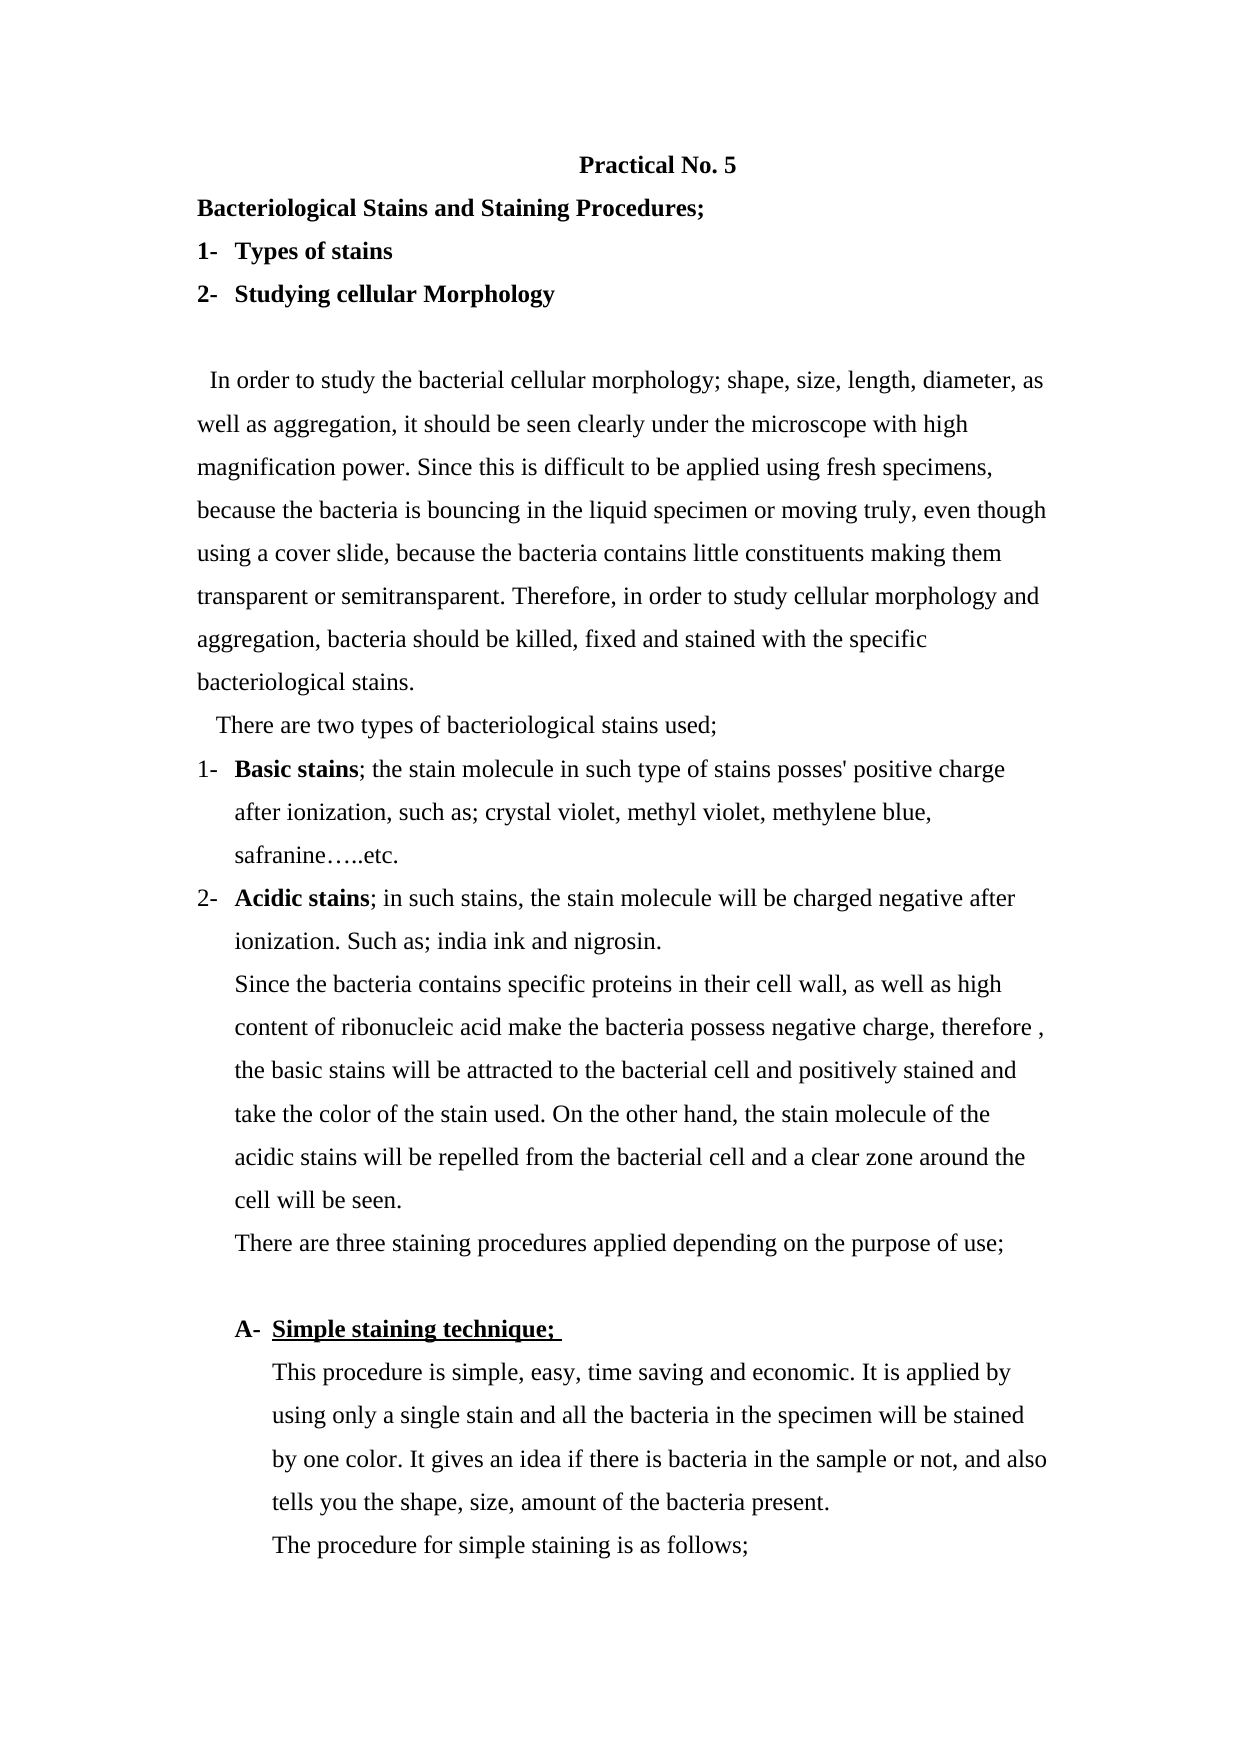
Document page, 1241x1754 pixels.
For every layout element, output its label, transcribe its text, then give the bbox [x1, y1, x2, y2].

text Practical No. 5 [262, 150, 1053, 179]
text In order to study the bacterial cellular morphology; shape, size, length, diameter, as well as aggregation, it should be seen clearly under the microscope with high magnification power. Since this is difficult to be applied using fresh specimens, because the bacteria is bouncing in the liquid specimen or moving truly, even though using a cover slide, because the bacteria contains little constituents making them transparent or semitransparent. Therefore, in order to study cellular morphology and aggregation, bacteria should be killed, fixed and stained with the specific bacteriological stains. [197, 366, 1053, 696]
list This procedure is simple, easy, time saving and economic. It is applied by using only a single stain and all the bacteria in the specimen will be stained by one color. It gives an idea if there is bacteria in the sample or not, and also tells you the shape, size, amount of the bacteria present. [272, 1357, 1053, 1516]
list The procedure for simple staining is as follows; [272, 1530, 1053, 1559]
text There are two types of bacteriological stains used; [197, 711, 1053, 739]
text Bacteriological Stains and Staining Procedures; [197, 193, 1053, 222]
list Since the bacteria contains specific proteins in their cell wall, as well as high content of ribonucleic acid make the bacteria possess negative charge, therefore , the basic stains will be attracted to the bacterial cell and positively stained and take the color of the stain used. On the other hand, the stain molecule of the acidic stains will be repelled from the bacterial cell and a clear zone around the cell will be seen. [234, 969, 1053, 1214]
list There are three staining procedures applied depending on the purpose of use; [234, 1228, 1053, 1257]
list Studying cellular Morphology [197, 279, 1053, 308]
list Acidic stains; in such stains, the stain molecule will be charged negative after ionization. Such as; india ink and nigrosin. [197, 883, 1053, 955]
list Simple staining technique; [234, 1314, 1053, 1343]
list Types of stains [197, 236, 1053, 265]
list Basic stains; the stain molecule in such type of stains posses' positive charge after ionization, such as; crystal violet, methyl violet, methylene blue, safranine…..etc. [197, 754, 1053, 869]
